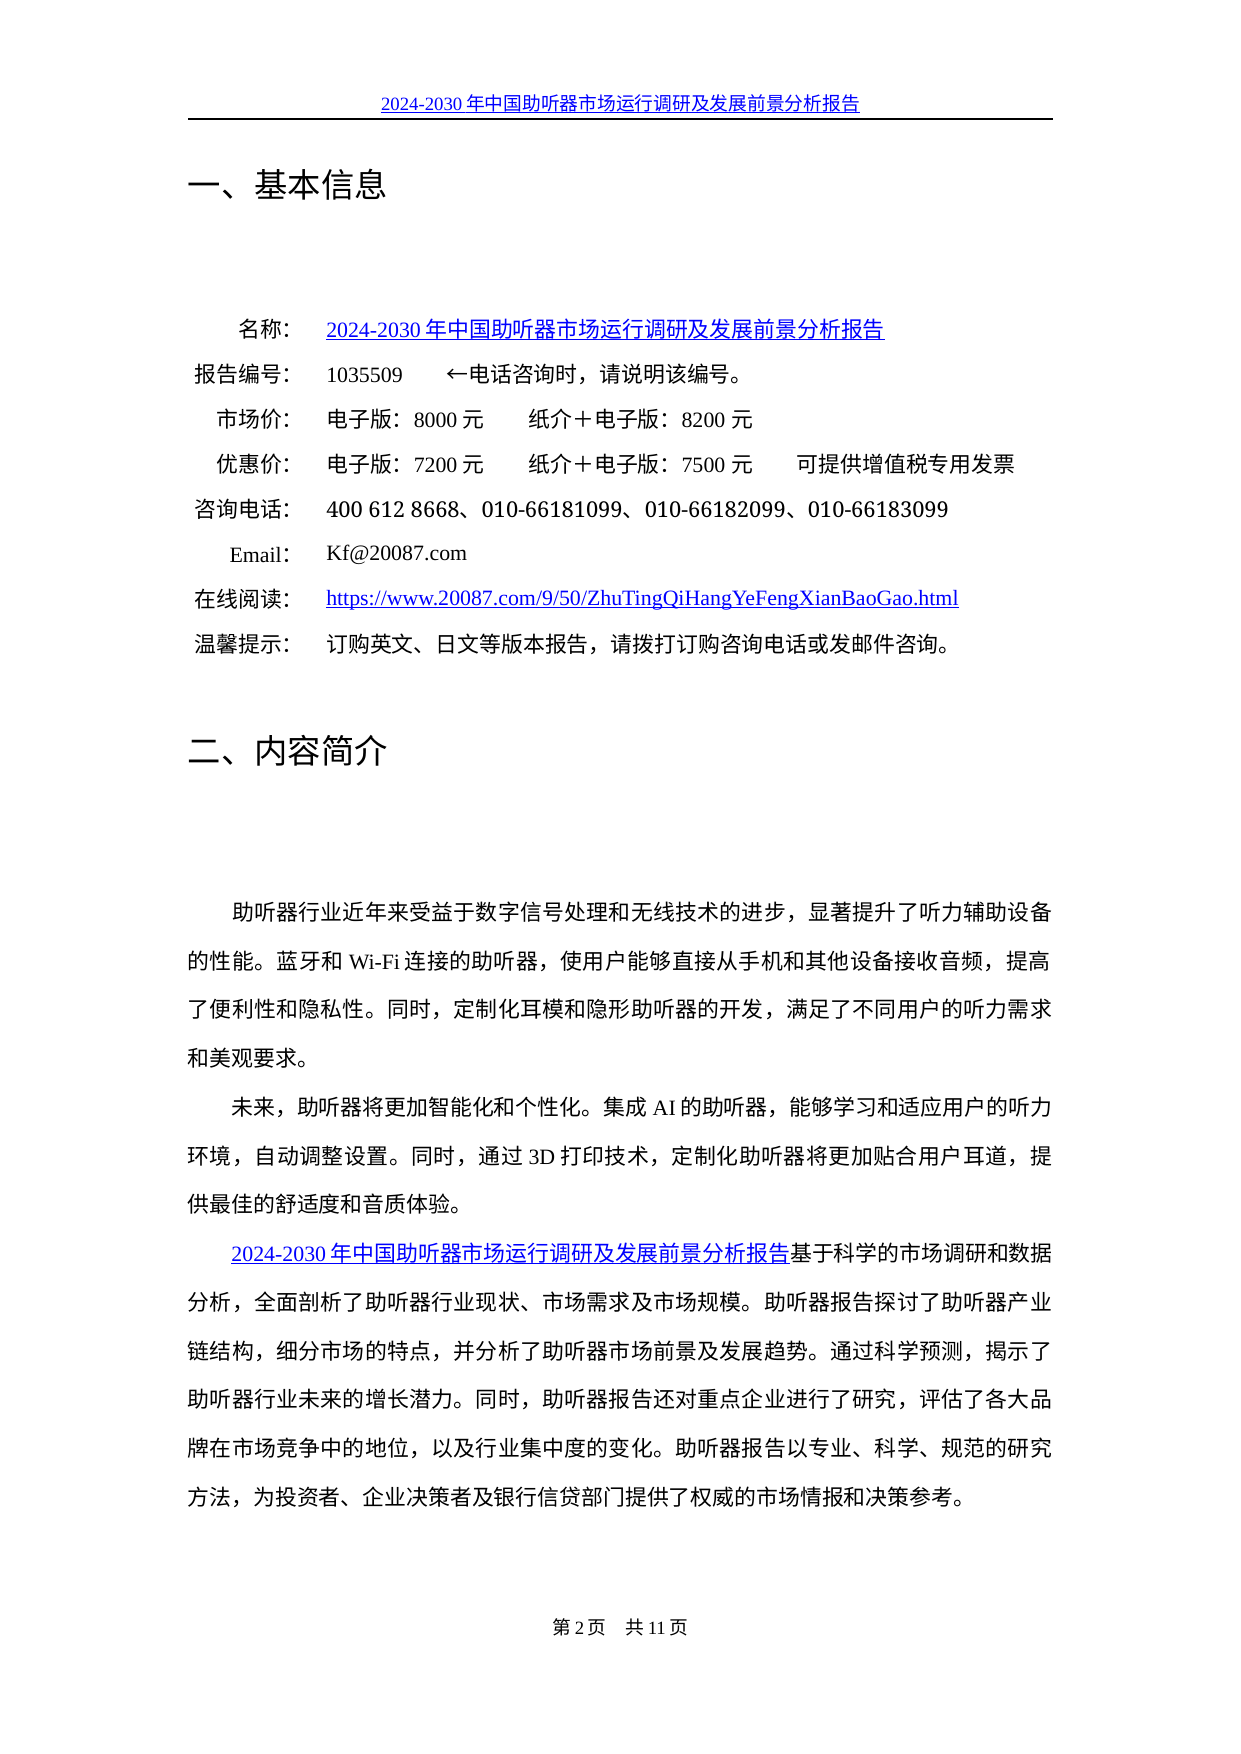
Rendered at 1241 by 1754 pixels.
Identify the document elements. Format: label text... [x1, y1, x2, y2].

table_cell 温馨提示： [167, 627, 315, 672]
table_cell 400 612 8668、010-66181099、010-66182099、010-66183099 [315, 492, 1073, 537]
table_header 名称： [167, 312, 315, 357]
table_cell 1035509 ←电话咨询时，请说明该编号。 [315, 357, 1073, 402]
table_cell 在线阅读： [167, 582, 315, 627]
table_cell 咨询电话： [167, 492, 315, 537]
table_cell 电子版：7200 元 纸介＋电子版：7500 元 可提供增值税专用发票 [315, 447, 1073, 492]
title 一、基本信息 [187, 150, 1053, 215]
table_header 2024-2030年中国助听器市场运行调研及发展前景分析报告 [315, 312, 1073, 357]
table_cell 优惠价： [167, 447, 315, 492]
table_cell 订购英文、日文等版本报告，请拨打订购咨询电话或发邮件咨询。 [315, 627, 1073, 672]
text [187, 894, 1053, 1512]
table_cell 报告编号： [167, 357, 315, 402]
title 二、内容简介 [187, 717, 1053, 782]
table_cell Email： [167, 537, 315, 582]
table_cell 电子版：8000 元 纸介＋电子版：8200 元 [315, 402, 1073, 447]
table_cell [315, 582, 1073, 627]
table_cell Kf@20087.com [315, 537, 1073, 582]
table_cell 市场价： [167, 402, 315, 447]
